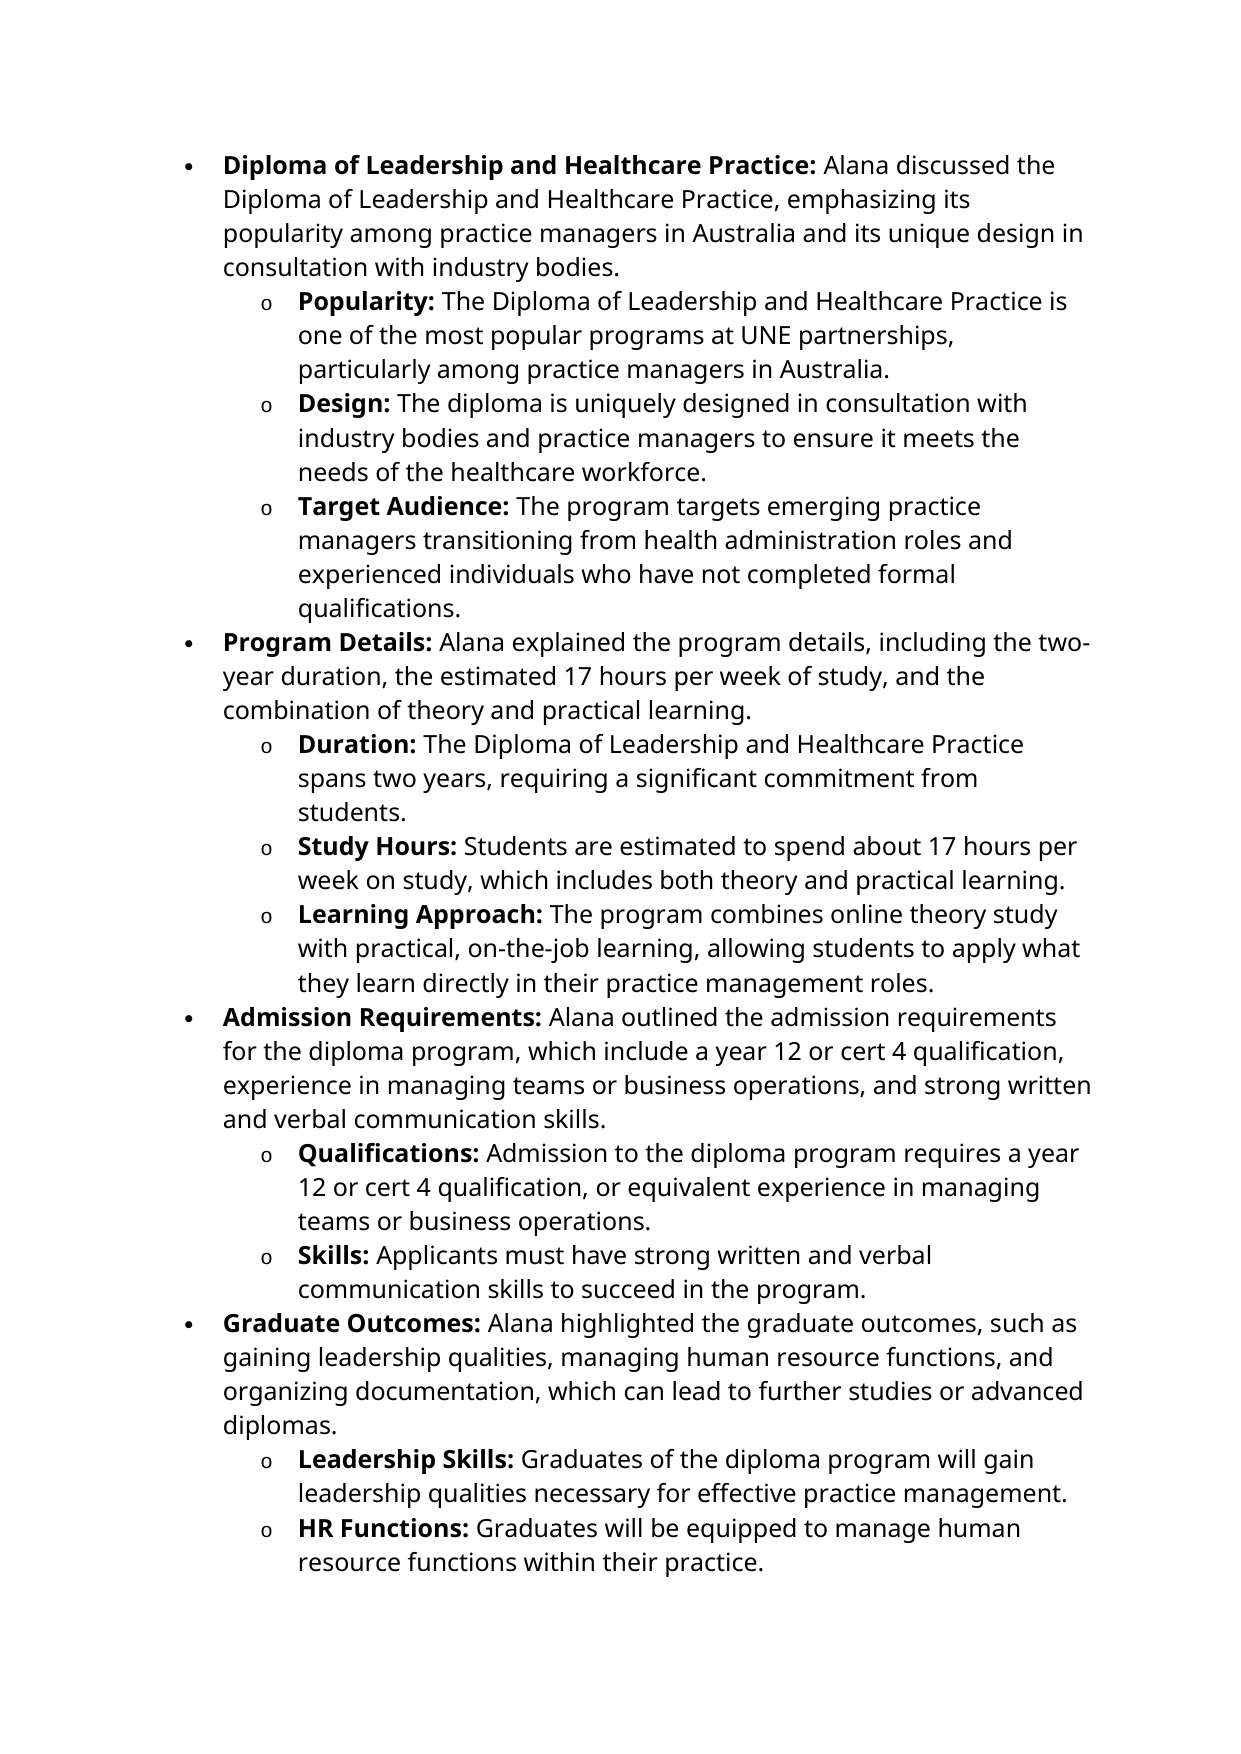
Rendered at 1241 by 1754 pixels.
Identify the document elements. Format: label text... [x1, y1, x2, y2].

list Target Audience: The program targets emerging practice managers transitioning from health administration roles and experienced individuals who have not completed formal qualifications. [260, 488, 1092, 624]
list Design: The diploma is uniquely designed in consultation with industry bodies and practice managers to ensure it meets the needs of the healthcare workforce. [260, 386, 1092, 488]
list Graduate Outcomes: Alana highlighted the graduate outcomes, such as gaining leadership qualities, managing human resource functions, and organizing documentation, which can lead to further studies or advanced diplomas. [185, 1306, 1092, 1442]
list HR Functions: Graduates will be equipped to manage human resource functions within their practice. [260, 1510, 1092, 1578]
list Learning Approach: The program combines online theory study with practical, on-the-job learning, allowing students to apply what they learn directly in their practice management roles. [260, 897, 1092, 999]
list Leadership Skills: Graduates of the diploma program will gain leadership qualities necessary for effective practice management. [260, 1442, 1092, 1510]
list Popularity: The Diploma of Leadership and Healthcare Practice is one of the most popular programs at UNE partnerships, particularly among practice managers in Australia. [260, 284, 1092, 386]
list Admission Requirements: Alana outlined the admission requirements for the diploma program, which include a year 12 or cert 4 qualification, experience in managing teams or business operations, and strong written and verbal communication skills. [185, 999, 1092, 1136]
list Diploma of Leadership and Healthcare Practice: Alana discussed the Diploma of Leadership and Healthcare Practice, emphasizing its popularity among practice managers in Australia and its unique design in consultation with industry bodies. [185, 148, 1092, 284]
list Skills: Applicants must have strong written and verbal communication skills to succeed in the program. [260, 1238, 1092, 1306]
list Study Hours: Students are estimated to spend about 17 hours per week on study, which includes both theory and practical learning. [260, 829, 1092, 897]
list Qualifications: Admission to the diploma program requires a year 12 or cert 4 qualification, or equivalent experience in managing teams or business operations. [260, 1136, 1092, 1238]
list Duration: The Diploma of Leadership and Healthcare Practice spans two years, requiring a significant commitment from students. [260, 727, 1092, 829]
list Program Details: Alana explained the program details, including the two-year duration, the estimated 17 hours per week of study, and the combination of theory and practical learning. [185, 624, 1092, 727]
